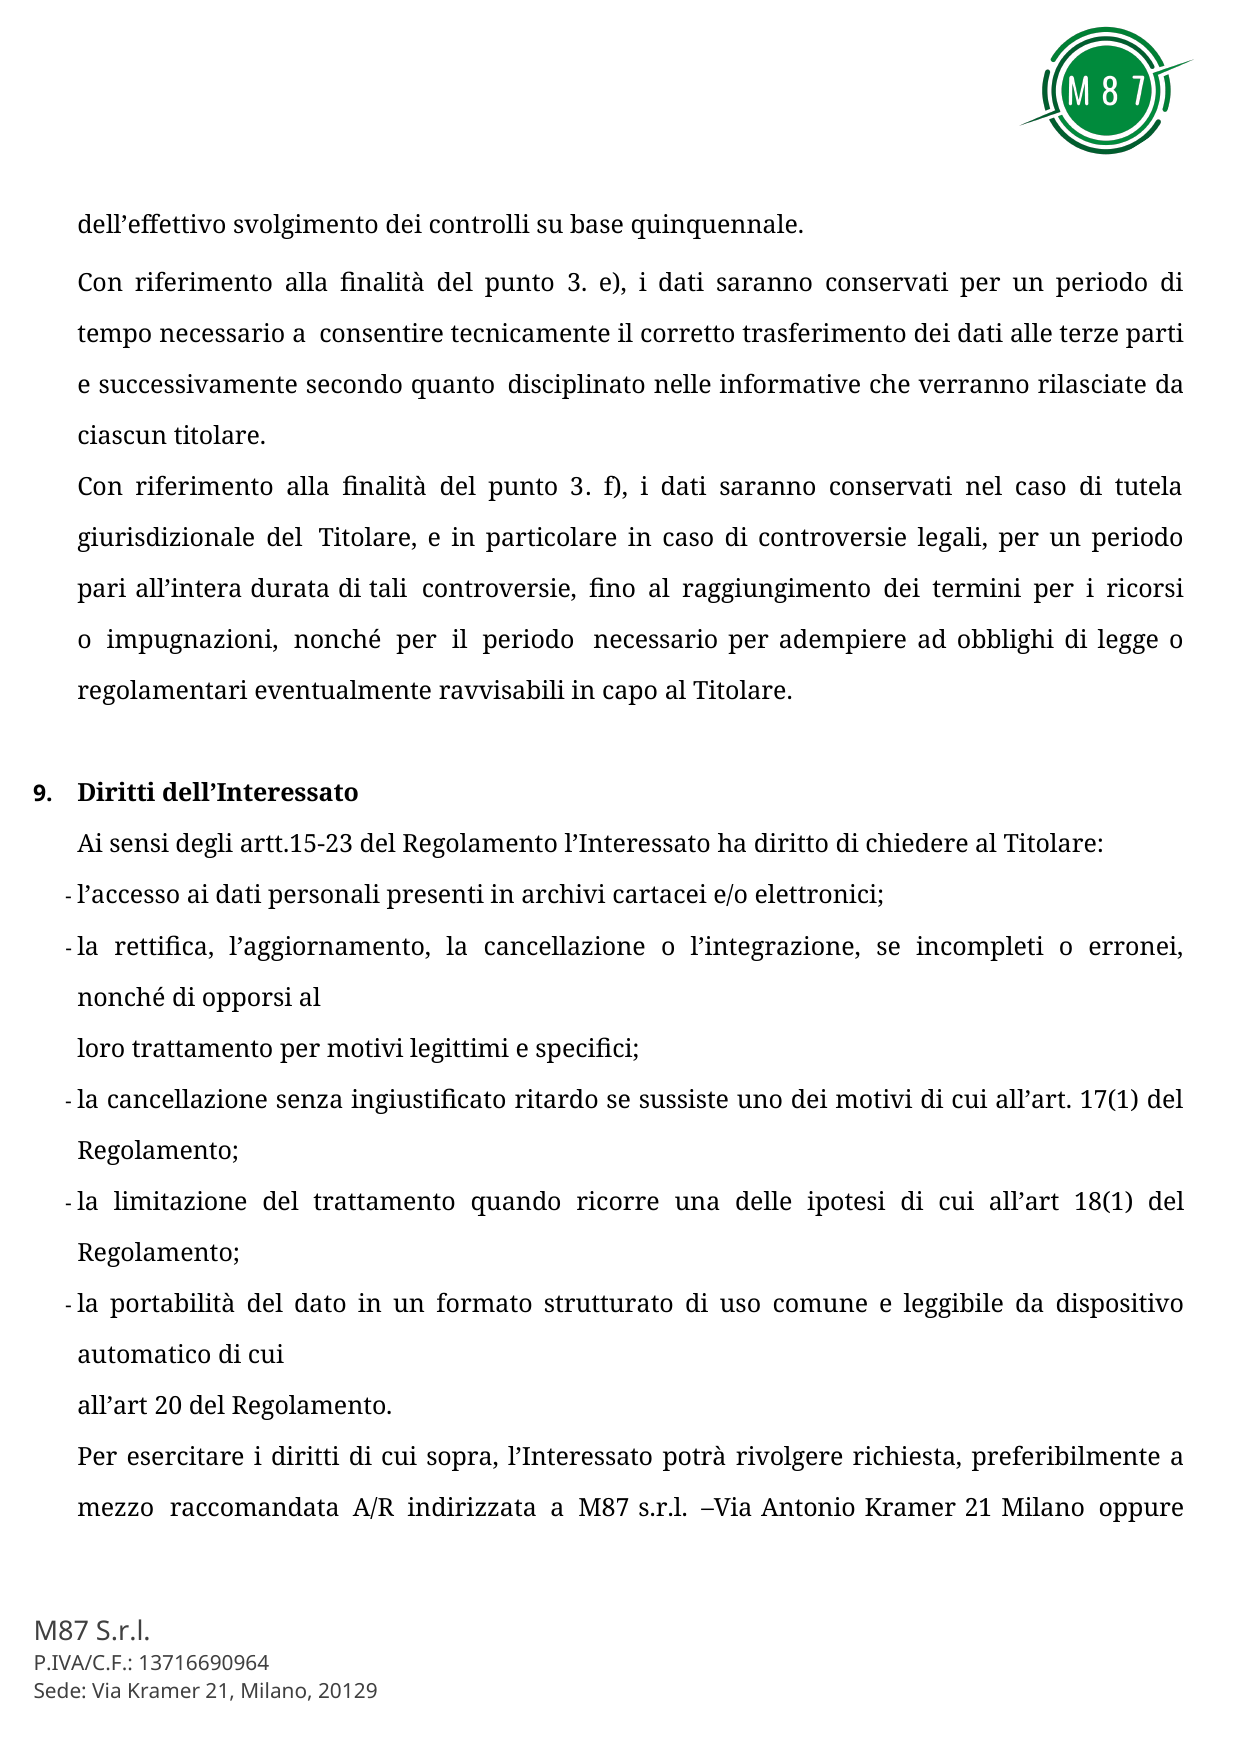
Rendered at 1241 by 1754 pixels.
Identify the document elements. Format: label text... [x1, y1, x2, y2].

text Con riferimento alla finalità del punto 3. e), i dati saranno conservati per un periodo di tempo necessario a consentire tecnicamente il corretto trasferimento dei dati alle terze parti e successivamente secondo quanto disciplinato nelle informative che verranno rilasciate da ciascun titolare. [77, 264, 1184, 452]
subtitle Diritti dell’Interessato [33, 775, 1184, 809]
list la cancellazione senza ingiustificato ritardo se sussiste uno dei motivi di cui all’art. 17(1) del Regolamento; [65, 1081, 1184, 1166]
list la rettifica, l’aggiornamento, la cancellazione o l’integrazione, se incompleti o erronei, nonché di opporsi al [65, 928, 1184, 1013]
list l’accesso ai dati personali presenti in archivi cartacei e/o elettronici; [65, 877, 1184, 911]
picture [1017, 22, 1195, 157]
text all’art 20 del Regolamento. [77, 1388, 1184, 1422]
text loro trattamento per motivi legittimi e specifici; [77, 1030, 1184, 1064]
list la portabilità del dato in un formato strutturato di uso comune e leggibile da dispositivo automatico di cui [65, 1286, 1184, 1371]
list la limitazione del trattamento quando ricorre una delle ipotesi di cui all’art 18(1) del Regolamento; [65, 1183, 1184, 1269]
text Ai sensi degli artt.15-23 del Regolamento l’Interessato ha diritto di chiedere al Titolare: [77, 826, 1184, 860]
text Con riferimento alla finalità del punto 3. f), i dati saranno conservati nel caso di tutela giurisdizionale del Titolare, e in particolare in caso di controversie legali, per un periodo pari all’intera durata di tali controversie, fino al raggiungimento dei termini per i ricorsi o impugnazioni, nonché per il periodo necessario per adempiere ad obblighi di legge o regolamentari eventualmente ravvisabili in capo al Titolare. [77, 469, 1184, 707]
